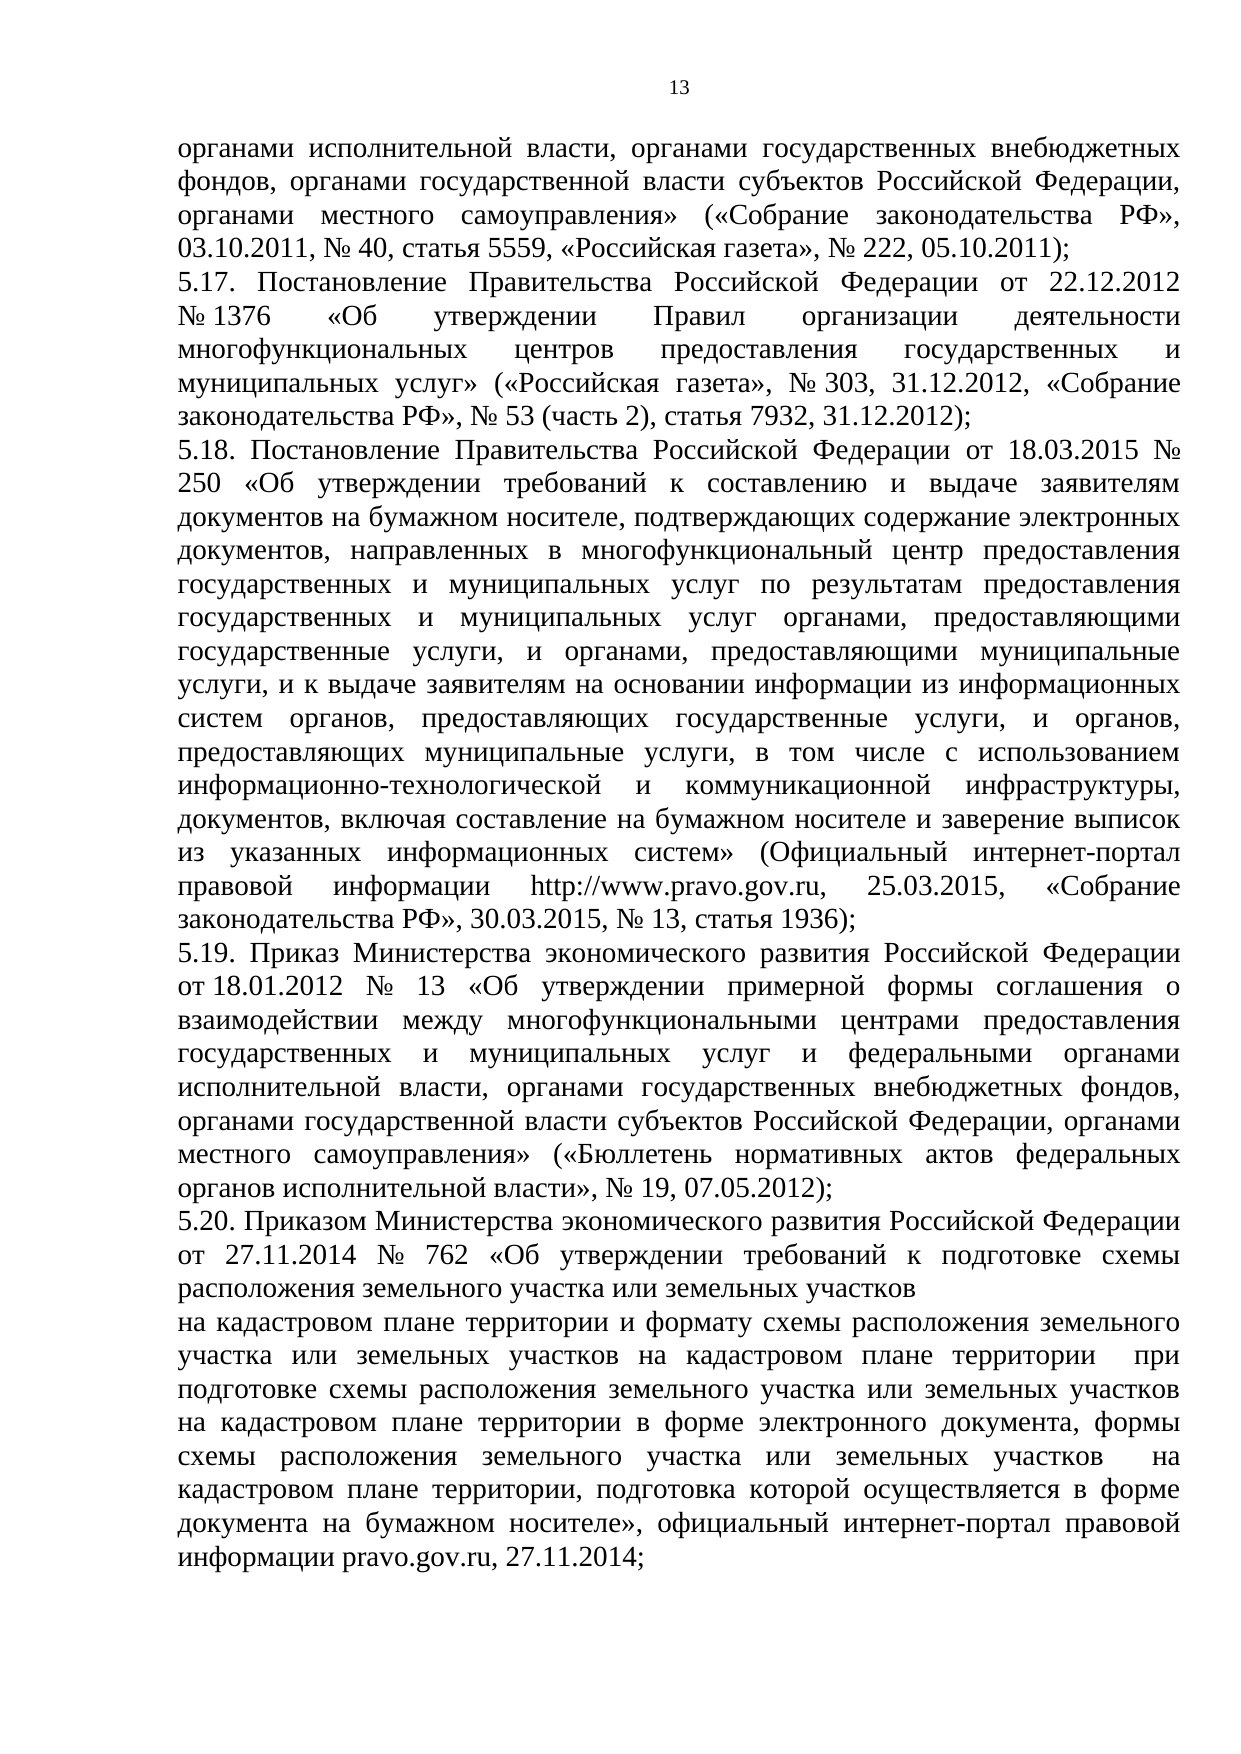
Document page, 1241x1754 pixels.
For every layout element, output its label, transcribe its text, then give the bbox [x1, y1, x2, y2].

text 5.17. Постановление Правительства Российской Федерации от 22.12.2012 № 1376 «Об утверждении Правил организации деятельности многофункциональных центров предоставления государственных и муниципальных услуг» («Российская газета», № 303, 31.12.2012, «Собрание законодательства РФ», № 53 (часть 2), статья 7932, 31.12.2012); [177, 264, 1181, 432]
text 5.18. Постановление Правительства Российской Федерации от 18.03.2015 № 250 «Об утверждении требований к составлению и выдаче заявителям документов на бумажном носителе, подтверждающих содержание электронных документов, направленных в многофункциональный центр предоставления государственных и муниципальных услуг по результатам предоставления государственных и муниципальных услуг органами, предоставляющими государственные услуги, и органами, предоставляющими муниципальные услуги, и к выдаче заявителям на основании информации из информационных систем органов, предоставляющих государственные услуги, и органов, предоставляющих муниципальные услуги, в том числе с использованием информационно-технологической и коммуникационной инфраструктуры, документов, включая составление на бумажном носителе и заверение выписок из указанных информационных систем» (Официальный интернет-портал правовой информации http://www.pravo.gov.ru, 25.03.2015, «Собрание законодательства РФ», 30.03.2015, № 13, статья 1936); [177, 432, 1181, 935]
text на кадастровом плане территории и формату схемы расположения земельного участка или земельных участков на кадастровом плане территории при подготовке схемы расположения земельного участка или земельных участков на кадастровом плане территории в форме электронного документа, формы схемы расположения земельного участка или земельных участков на кадастровом плане территории, подготовка которой осуществляется в форме документа на бумажном носителе», официальный интернет-портал правовой информации pravo.gov.ru, 27.11.2014; [177, 1304, 1181, 1572]
text 5.19. Приказ Министерства экономического развития Российской Федерации от 18.01.2012 № 13 «Об утверждении примерной формы соглашения о взаимодействии между многофункциональными центрами предоставления государственных и муниципальных услуг и федеральными органами исполнительной власти, органами государственных внебюджетных фондов, органами государственной власти субъектов Российской Федерации, органами местного самоуправления» («Бюллетень нормативных актов федеральных органов исполнительной власти», № 19, 07.05.2012); [177, 935, 1181, 1203]
text 5.20. Приказом Министерства экономического развития Российской Федерации от 27.11.2014 № 762 «Об утверждении требований к подготовке схемы расположения земельного участка или земельных участков [177, 1203, 1181, 1304]
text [177, 130, 1181, 264]
